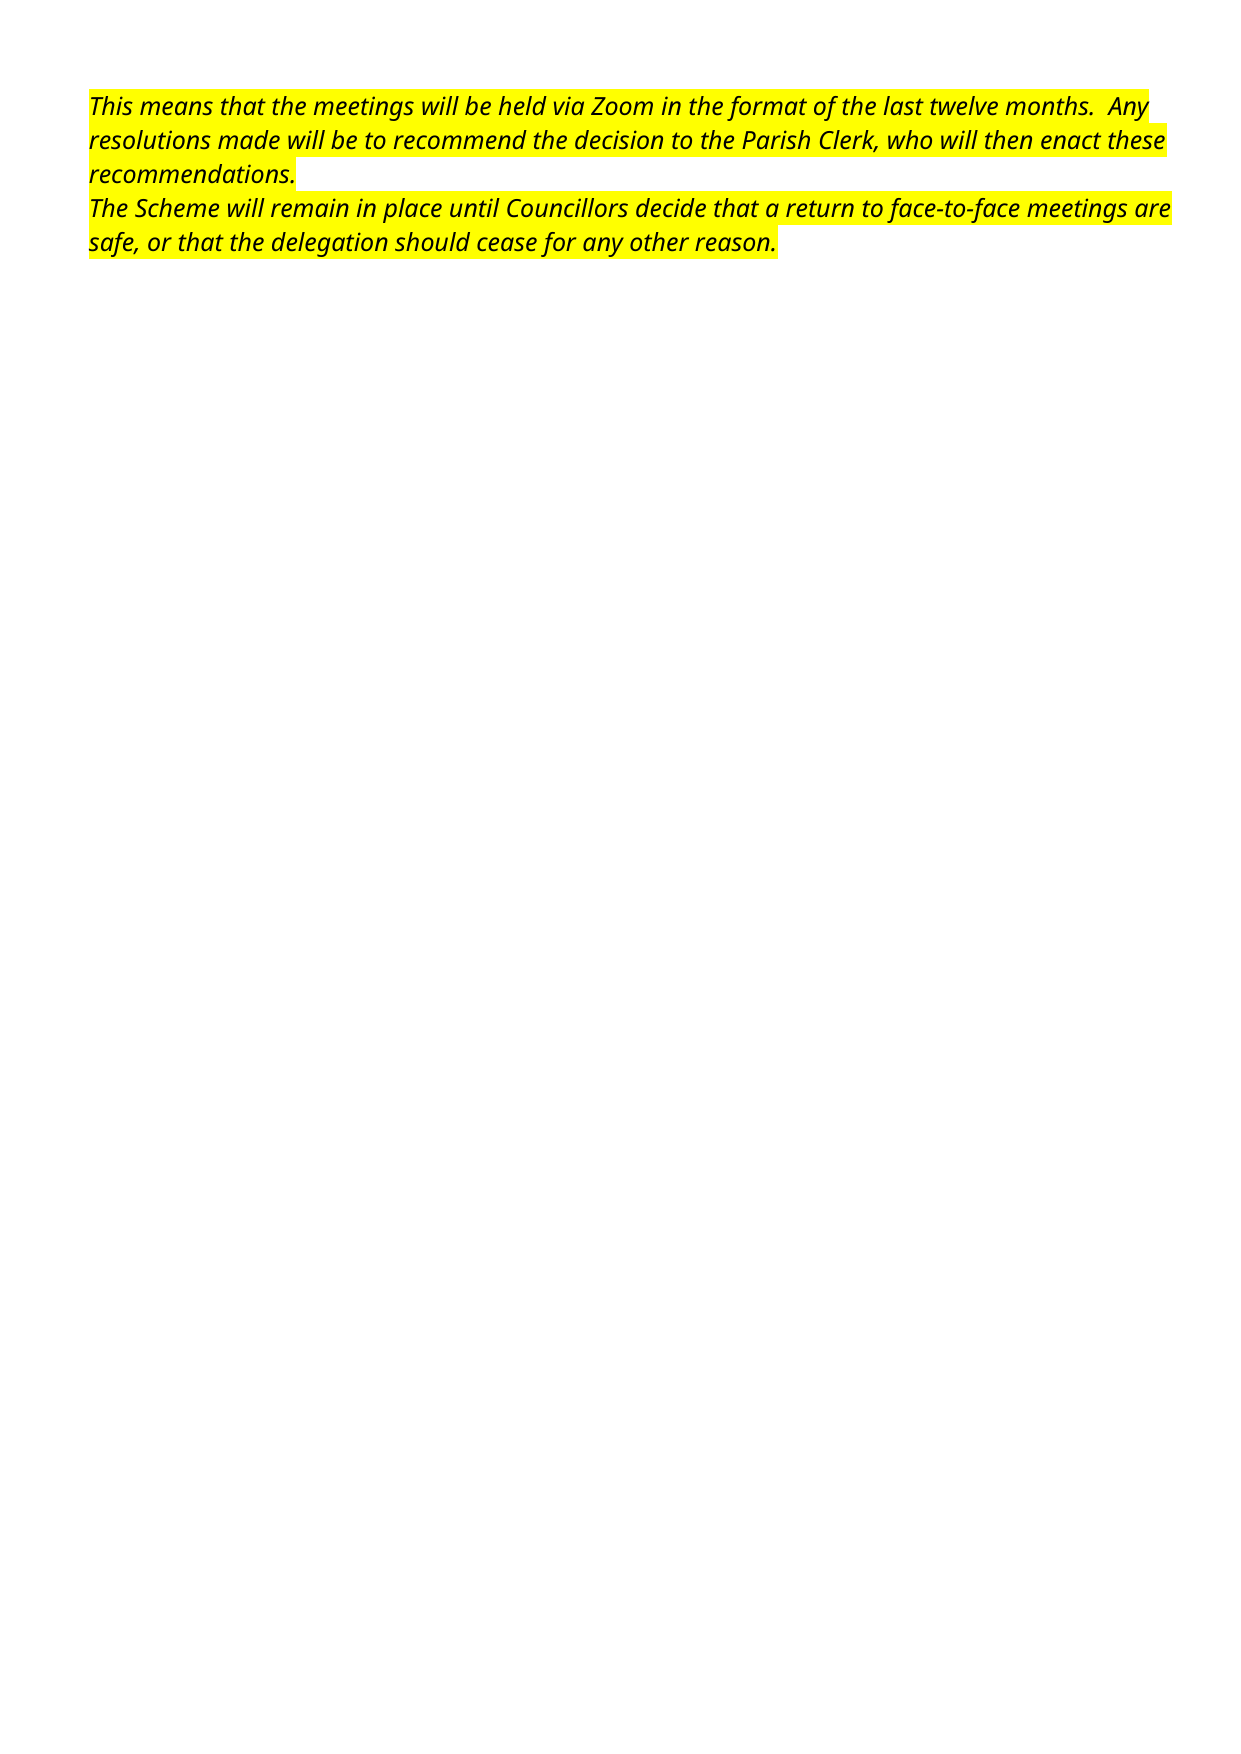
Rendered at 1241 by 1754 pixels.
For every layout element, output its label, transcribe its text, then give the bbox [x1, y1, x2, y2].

text This means that the meetings will be held via Zoom in the format of the last twelve months. Any resolutions made will be to recommend the decision to the Parish Clerk, who will then enact these recommendations. [296, 89, 1215, 191]
text The Scheme will remain in place until Councillors decide that a return to face-to-face meetings are safe, or that the delegation should cease for any other reason. [778, 191, 1215, 259]
